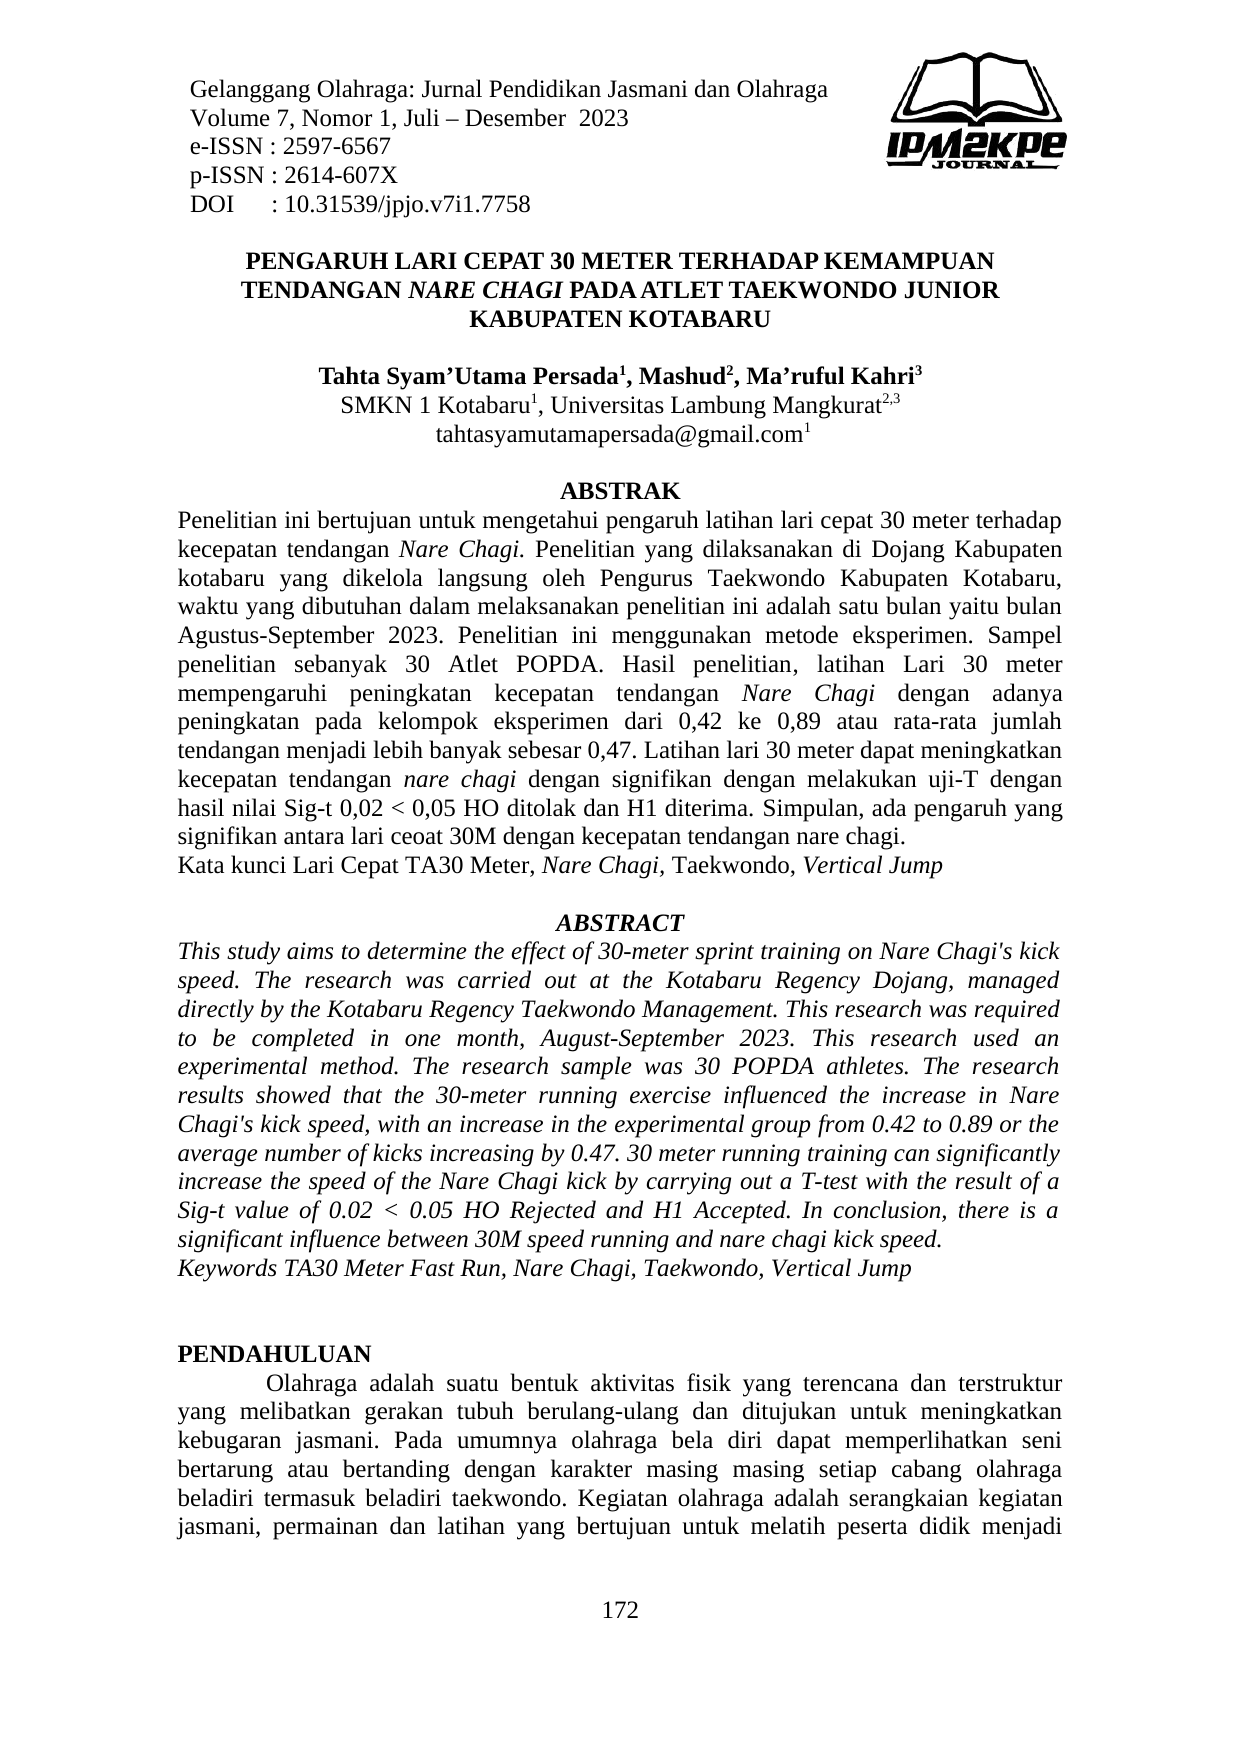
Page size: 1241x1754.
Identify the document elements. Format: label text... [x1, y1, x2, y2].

text Kata kunci Lari Cepat TA30 Meter, Nare Chagi, Taekwondo, Vertical Jump [177, 850, 1063, 879]
text tahtasyamutamapersada@gmail.com1 [177, 419, 1063, 448]
text Tahta Syam’Utama Persada1, Mashud2, Ma’ruful Kahri3 [177, 361, 1063, 390]
text PENDAHULUAN [177, 1339, 1063, 1368]
text Penelitian ini bertujuan untuk mengetahui pengaruh latihan lari cepat 30 meter terhadap kecepatan tendangan Nare Chagi. Penelitian yang dilaksanakan di Dojang Kabupaten kotabaru yang dikelola langsung oleh Pengurus Taekwondo Kabupaten Kotabaru, waktu yang dibutuhan dalam melaksanakan penelitian ini adalah satu bulan yaitu bulan Agustus-September 2023. Penelitian ini menggunakan metode eksperimen. Sampel penelitian sebanyak 30 Atlet POPDA. Hasil penelitian, latihan Lari 30 meter mempengaruhi peningkatan kecepatan tendangan Nare Chagi dengan adanya peningkatan pada kelompok eksperimen dari 0,42 ke 0,89 atau rata-rata jumlah tendangan menjadi lebih banyak sebesar 0,47. Latihan lari 30 meter dapat meningkatkan kecepatan tendangan nare chagi dengan signifikan dengan melakukan uji-T dengan hasil nilai Sig-t 0,02 < 0,05 HO ditolak dan H1 diterima. Simpulan, ada pengaruh yang signifikan antara lari ceoat 30M dengan kecepatan tendangan nare chagi. [177, 505, 1063, 850]
text ABSTRAK [177, 476, 1063, 505]
text PENGARUH LARI CEPAT 30 METER TERHADAP KEMAMPUAN TENDANGAN NARE CHAGI PADA ATLET TAEKWONDO JUNIOR KABUPATEN KOTABARU [177, 246, 1063, 333]
text SMKN 1 Kotabaru1, Universitas Lambung Mangkurat2,3 [177, 390, 1063, 419]
picture [883, 52, 1068, 171]
text ABSTRACT [177, 908, 1063, 936]
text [177, 1368, 1063, 1540]
text This study aims to determine the effect of 30-meter sprint training on Nare Chagi's kick speed. The research was carried out at the Kotabaru Regency Dojang, managed directly by the Kotabaru Regency Taekwondo Management. This research was required to be completed in one month, August-September 2023. This research used an experimental method. The research sample was 30 POPDA athletes. The research results showed that the 30-meter running exercise influenced the increase in Nare Chagi's kick speed, with an increase in the experimental group from 0.42 to 0.89 or the average number of kicks increasing by 0.47. 30 meter running training can significantly increase the speed of the Nare Chagi kick by carrying out a T-test with the result of a Sig-t value of 0.02 < 0.05 HO Rejected and H1 Accepted. In conclusion, there is a significant influence between 30M speed running and nare chagi kick speed. [177, 936, 1063, 1253]
text Keywords TA30 Meter Fast Run, Nare Chagi, Taekwondo, Vertical Jump [177, 1253, 1063, 1281]
